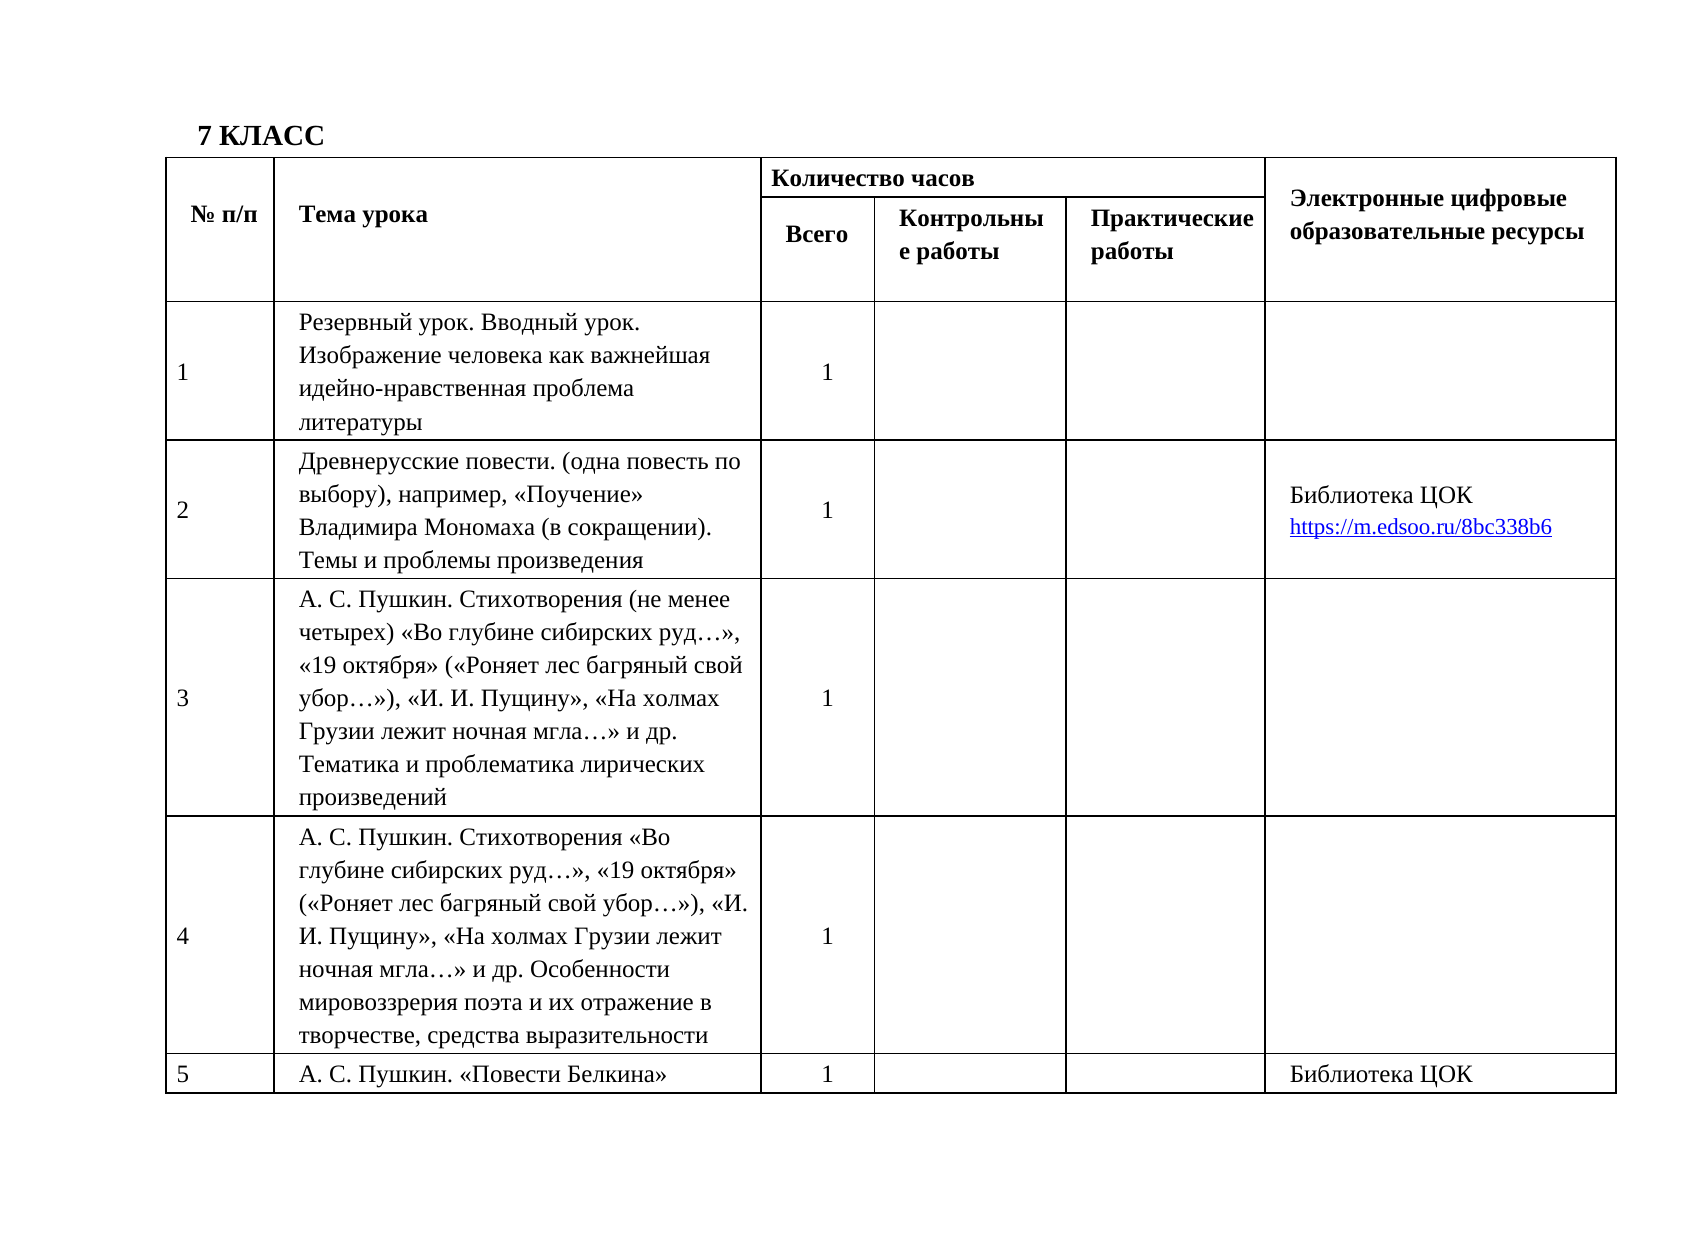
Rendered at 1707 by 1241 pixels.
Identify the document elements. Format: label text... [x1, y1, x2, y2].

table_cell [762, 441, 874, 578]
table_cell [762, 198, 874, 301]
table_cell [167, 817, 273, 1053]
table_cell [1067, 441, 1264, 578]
text 7 КЛАСС [190, 118, 1618, 152]
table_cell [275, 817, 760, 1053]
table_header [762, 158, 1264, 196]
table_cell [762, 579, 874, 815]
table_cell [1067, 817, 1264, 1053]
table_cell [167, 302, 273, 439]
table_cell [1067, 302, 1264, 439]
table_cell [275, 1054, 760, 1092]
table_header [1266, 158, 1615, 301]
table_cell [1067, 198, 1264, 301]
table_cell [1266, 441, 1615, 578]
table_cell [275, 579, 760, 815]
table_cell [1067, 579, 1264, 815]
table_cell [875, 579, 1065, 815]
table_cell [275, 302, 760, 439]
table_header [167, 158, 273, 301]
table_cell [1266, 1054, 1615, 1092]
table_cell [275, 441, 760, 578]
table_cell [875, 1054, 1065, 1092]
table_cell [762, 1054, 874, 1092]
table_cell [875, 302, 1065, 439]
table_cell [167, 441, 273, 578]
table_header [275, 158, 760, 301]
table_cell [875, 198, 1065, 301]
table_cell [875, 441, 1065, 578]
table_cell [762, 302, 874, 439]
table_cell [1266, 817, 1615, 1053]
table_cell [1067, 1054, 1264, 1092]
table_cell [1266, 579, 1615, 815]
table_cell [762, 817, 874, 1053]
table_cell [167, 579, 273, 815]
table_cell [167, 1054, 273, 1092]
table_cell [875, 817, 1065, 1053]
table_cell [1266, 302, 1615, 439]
